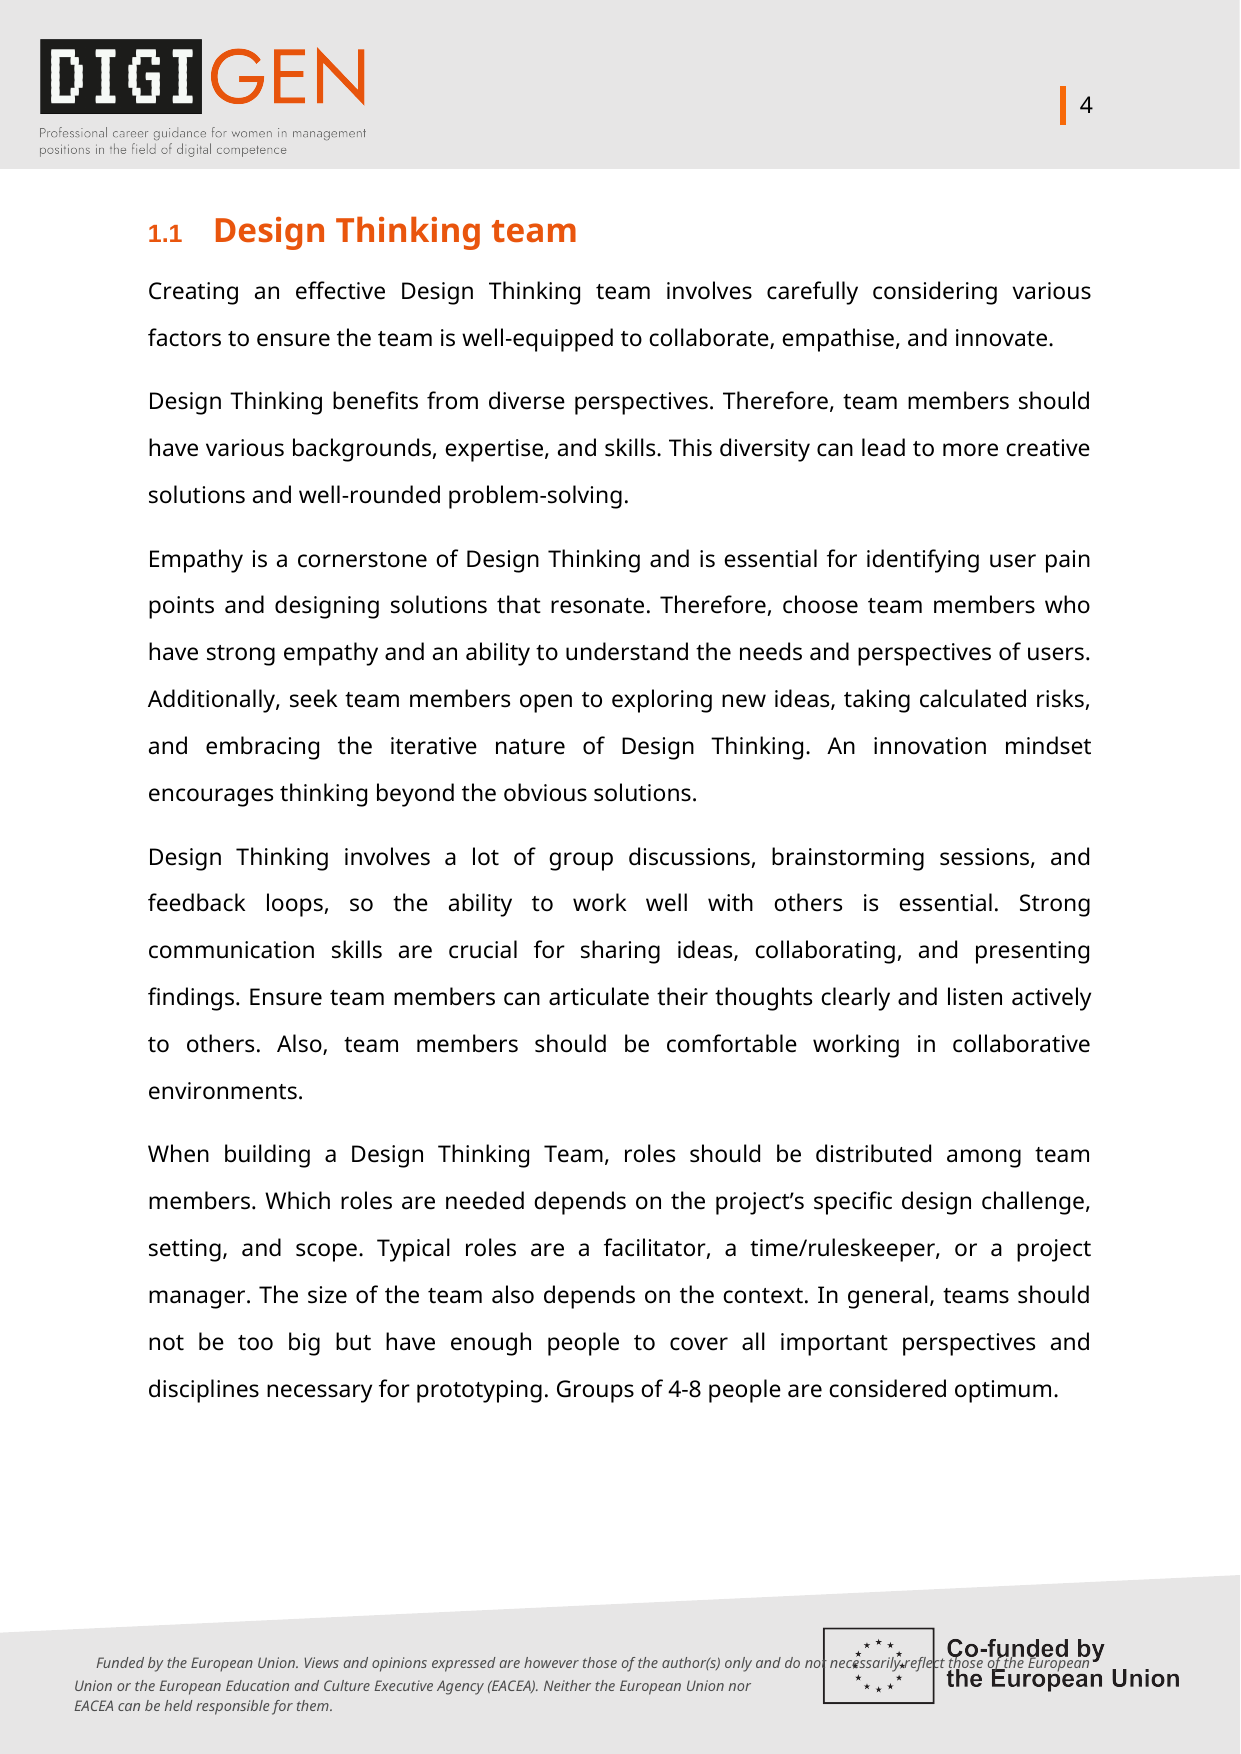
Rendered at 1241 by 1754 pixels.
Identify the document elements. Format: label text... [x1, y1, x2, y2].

text Design Thinking involves a lot of group discussions, brainstorming sessions, and feedback loops, so the ability to work well with others is essential. Strong communication skills are crucial for sharing ideas, collaborating, and presenting findings. Ensure team members can articulate their thoughts clearly and listen actively to others. Also, team members should be comfortable working in collaborative environments. [148, 841, 1092, 1106]
text Design Thinking benefits from diverse perspectives. Therefore, team members should have various backgrounds, expertise, and skills. This diversity can lead to more creative solutions and well-rounded problem-solving. [148, 385, 1092, 510]
text When building a Design Thinking Team, roles should be distributed among team members. Which roles are needed depends on the project’s specific design challenge, setting, and scope. Typical roles are a facilitator, a time/ruleskeeper, or a project manager. The size of the team also depends on the context. In general, teams should not be too big but have enough people to cover all important perspectives and disciplines necessary for prototyping. Groups of 4-8 people are considered optimum. [148, 1138, 1092, 1404]
text Creating an effective Design Thinking team involves carefully considering various factors to ensure the team is well-equipped to collaborate, empathise, and innovate. [148, 275, 1092, 353]
picture [39, 38, 366, 157]
text FormularbeginnDesign Thinking team [148, 207, 1078, 252]
text Empathy is a cornerstone of Design Thinking and is essential for identifying user pain points and designing solutions that resonate. Therefore, choose team members who have strong empathy and an ability to understand the needs and perspectives of users. Additionally, seek team members open to exploring new ideas, taking calculated risks, and embracing the iterative nature of Design Thinking. An innovation mindset encourages thinking beyond the obvious solutions. [148, 543, 1092, 808]
picture [820, 1625, 1207, 1707]
